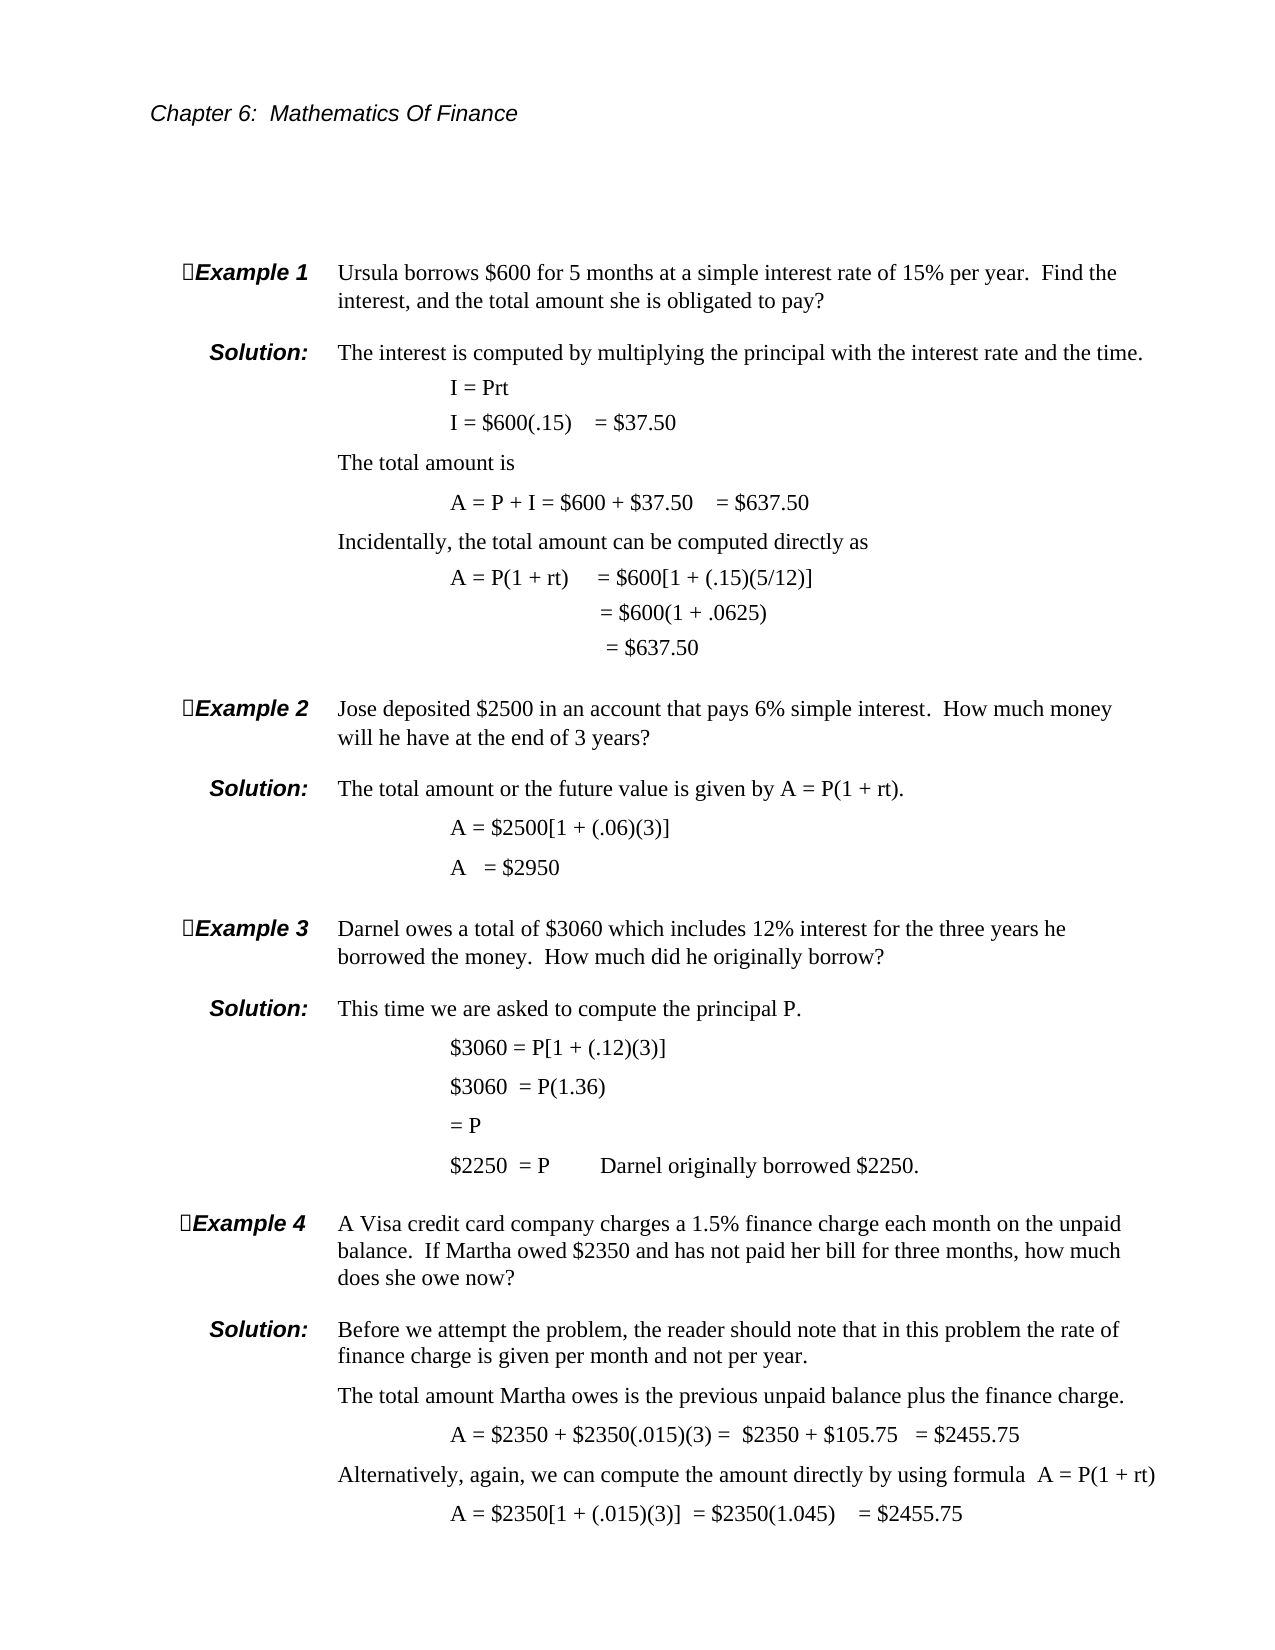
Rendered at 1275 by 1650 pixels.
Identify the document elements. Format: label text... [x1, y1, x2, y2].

text $3060 = P[1 + (.12)(3)] [337, 1033, 1125, 1061]
text I = Prt [337, 374, 1125, 401]
text Example 1 Ursula borrows $600 for 5 months at a simple interest rate of 15% per year. Find the interest, and the total amount she is obligated to pay? [150, 256, 1125, 314]
text I = $600(.15) = $37.50 [337, 409, 1125, 436]
text A = P(1 + rt) = $600[1 + (.15)(5/12)] [337, 563, 1125, 590]
text Solution: Before we attempt the problem, the reader should note that in this problem the rate of finance charge is given per month and not per year. [150, 1316, 1125, 1369]
text Alternatively, again, we can compute the amount directly by using formula A = P(1 + rt) [337, 1461, 1162, 1488]
text Example 2 Jose deposited $2500 in an account that pays 6% simple interest. How much money will he have at the end of 3 years? [150, 692, 1125, 750]
text = P [337, 1113, 1125, 1139]
text $2250 = P Darnel originally borrowed $2250. [337, 1151, 1125, 1178]
text A = $2350[1 + (.015)(3)] = $2350(1.045) = $2455.75 [337, 1500, 1125, 1527]
text Solution: The interest is computed by multiplying the principal with the interest rate and the time. [150, 339, 1182, 365]
text A = $2500[1 + (.06)(3)] [337, 814, 1125, 841]
text Incidentally, the total amount can be computed directly as [337, 528, 1125, 555]
text A = P + I = $600 + $37.50 = $637.50 [337, 488, 1125, 515]
text A = $2950 [412, 853, 1125, 881]
text A = $2350 + $2350(.015)(3) = $2350 + $105.75 = $2455.75 [337, 1421, 1125, 1448]
text The total amount Martha owes is the previous unpaid balance plus the finance charge. [337, 1381, 1162, 1408]
text The total amount is [337, 449, 1125, 476]
text = $637.50 [337, 634, 1125, 661]
text Solution: The total amount or the future value is given by A = P(1 + rt). [150, 775, 1125, 801]
text Example 3 Darnel owes a total of $3060 which includes 12% interest for the three years he borrowed the money. How much did he originally borrow? [150, 912, 1125, 969]
text Example 4 A Visa credit card company charges a 1.5% finance charge each month on the unpaid balance. If Martha owed $2350 and has not paid her bill for three months, how much does she owe now? [178, 1210, 1125, 1291]
text $3060 = P(1.36) [337, 1073, 1125, 1100]
text = $600(1 + .0625) [337, 599, 1125, 626]
text Solution: This time we are asked to compute the principal P. [150, 994, 1125, 1021]
